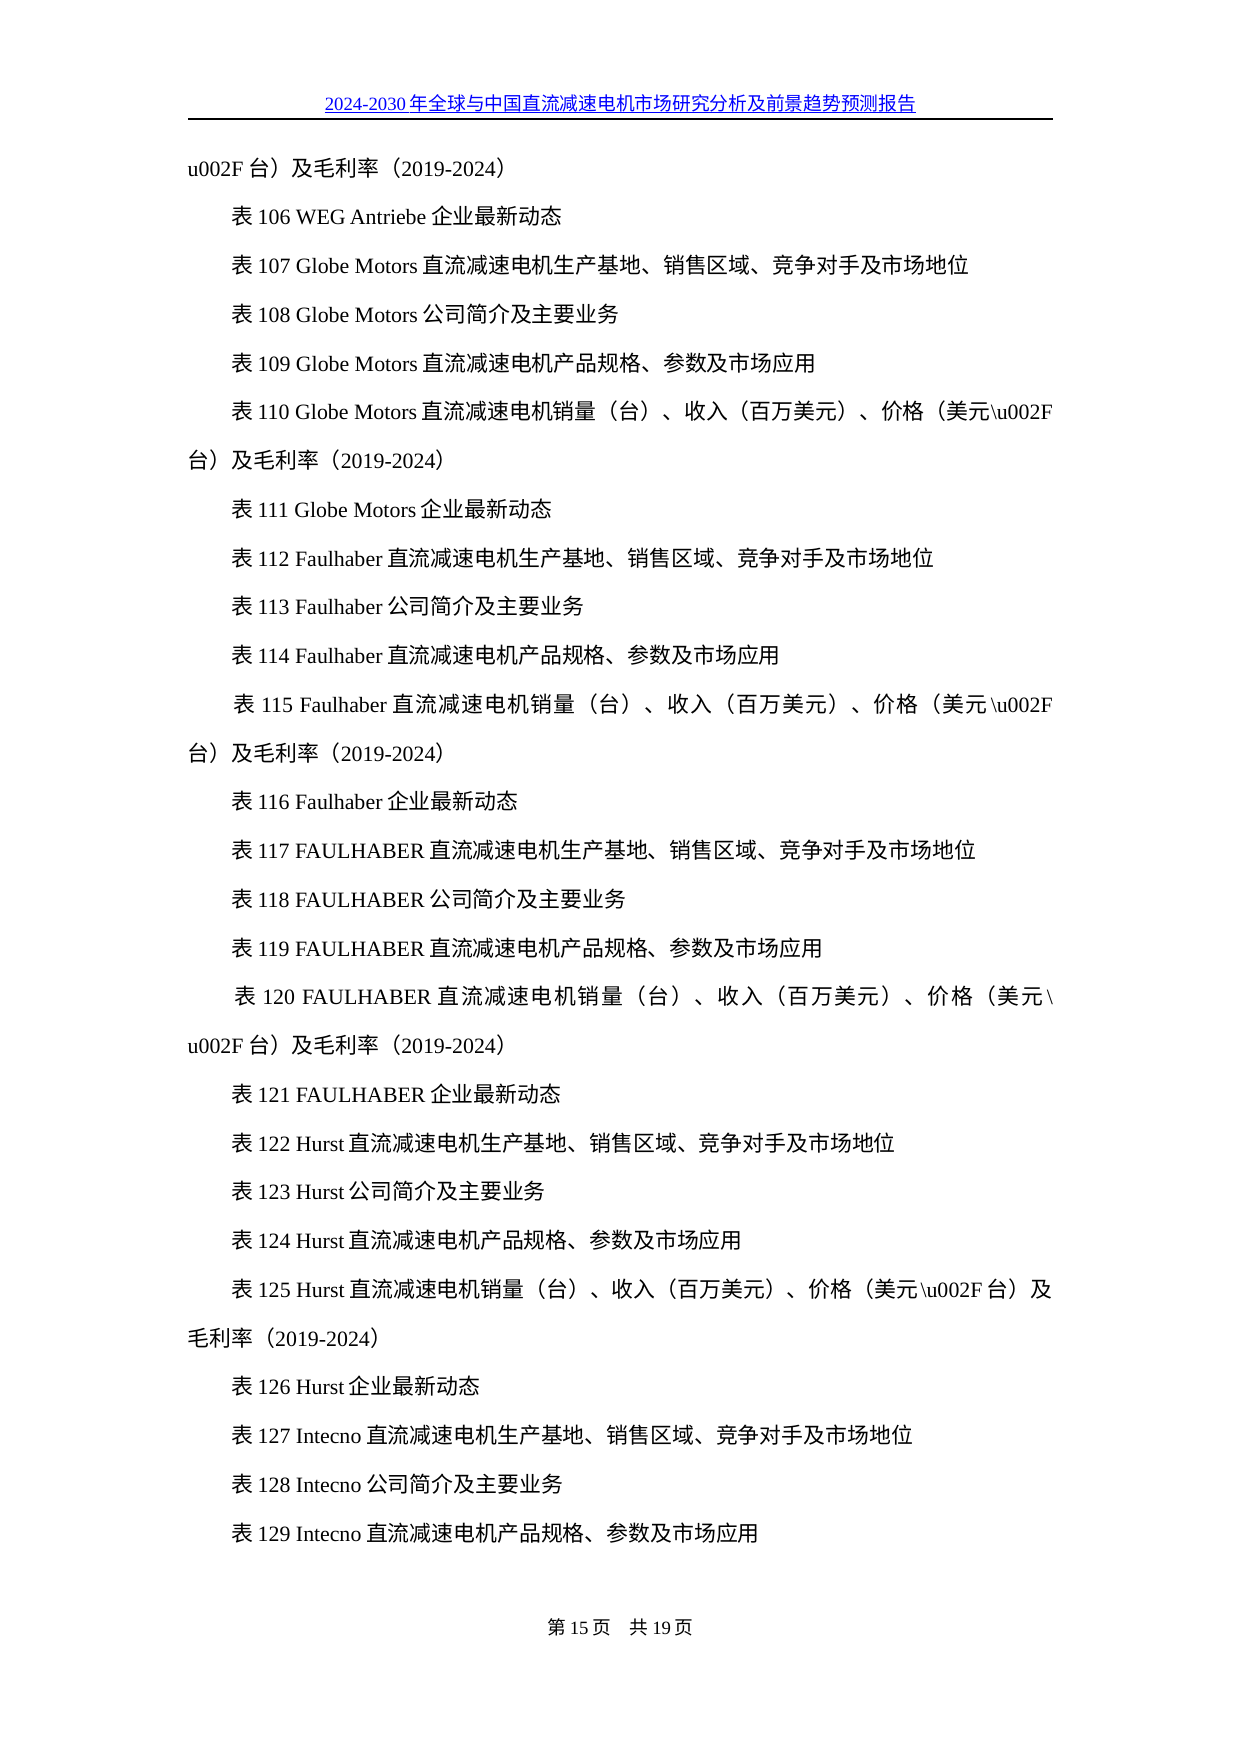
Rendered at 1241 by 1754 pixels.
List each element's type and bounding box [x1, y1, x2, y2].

text [187, 150, 1053, 1548]
